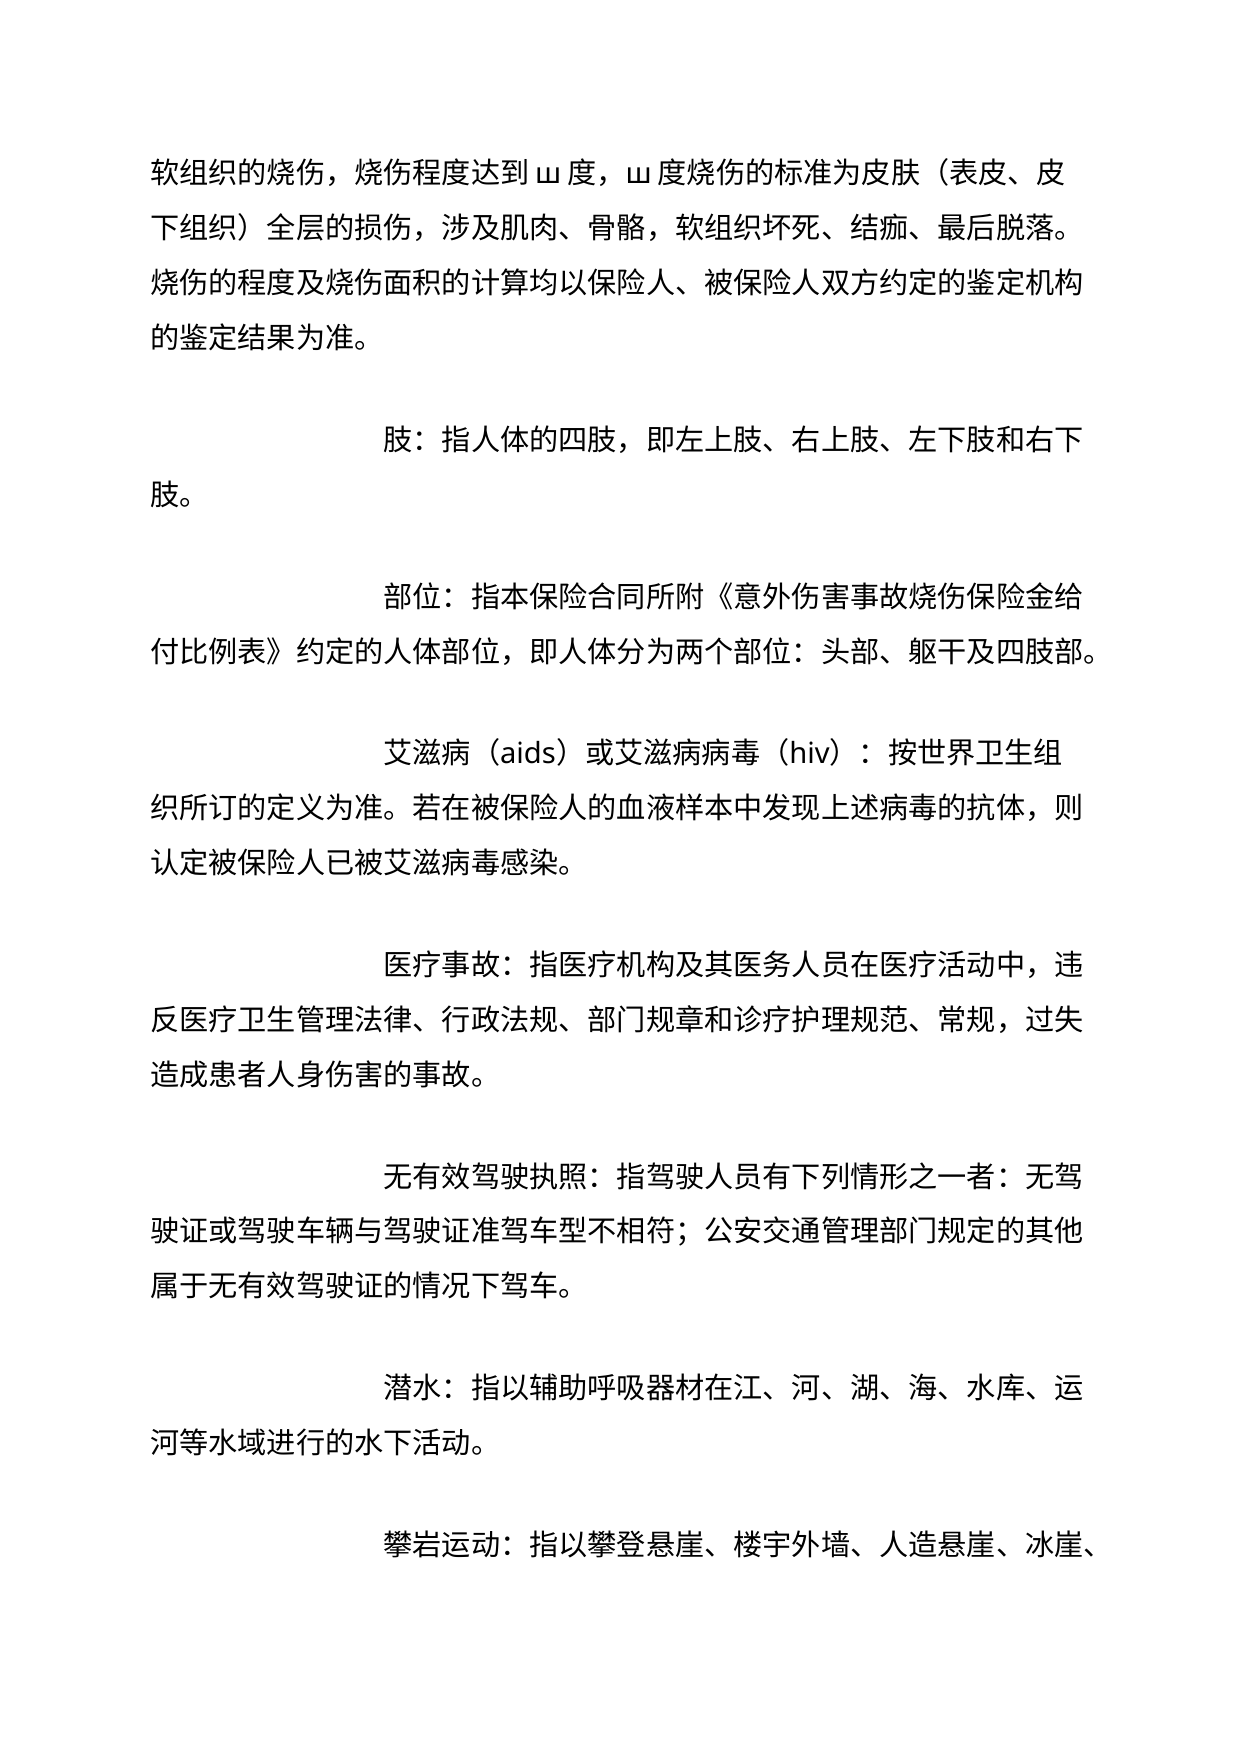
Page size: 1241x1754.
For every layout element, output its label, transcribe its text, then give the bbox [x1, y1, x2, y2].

text 无有效驾驶执照：指驾驶人员有下列情形之一者：无驾驶证或驾驶车辆与驾驶证准驾车型不相符；公安交通管理部门规定的其他属于无有效驾驶证的情况下驾车。 [150, 1153, 1090, 1305]
text 潜水：指以辅助呼吸器材在江、河、湖、海、水库、运河等水域进行的水下活动。 [150, 1365, 1090, 1462]
text 医疗事故：指医疗机构及其医务人员在医疗活动中，违反医疗卫生管理法律、行政法规、部门规章和诊疗护理规范、常规，过失造成患者人身伤害的事故。 [150, 942, 1090, 1094]
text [150, 1521, 1090, 1564]
text 部位：指本保险合同所附《意外伤害事故烧伤保险金给付比例表》约定的人体部位，即人体分为两个部位：头部、躯干及四肢部。 [150, 573, 1090, 670]
text 肢：指人体的四肢，即左上肢、右上肢、左下肢和右下肢。 [150, 417, 1090, 514]
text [150, 150, 1090, 357]
text 艾滋病（aids）或艾滋病病毒（hiv）：按世界卫生组织所订的定义为准。若在被保险人的血液样本中发现上述病毒的抗体，则认定被保险人已被艾滋病毒感染。 [150, 730, 1090, 882]
